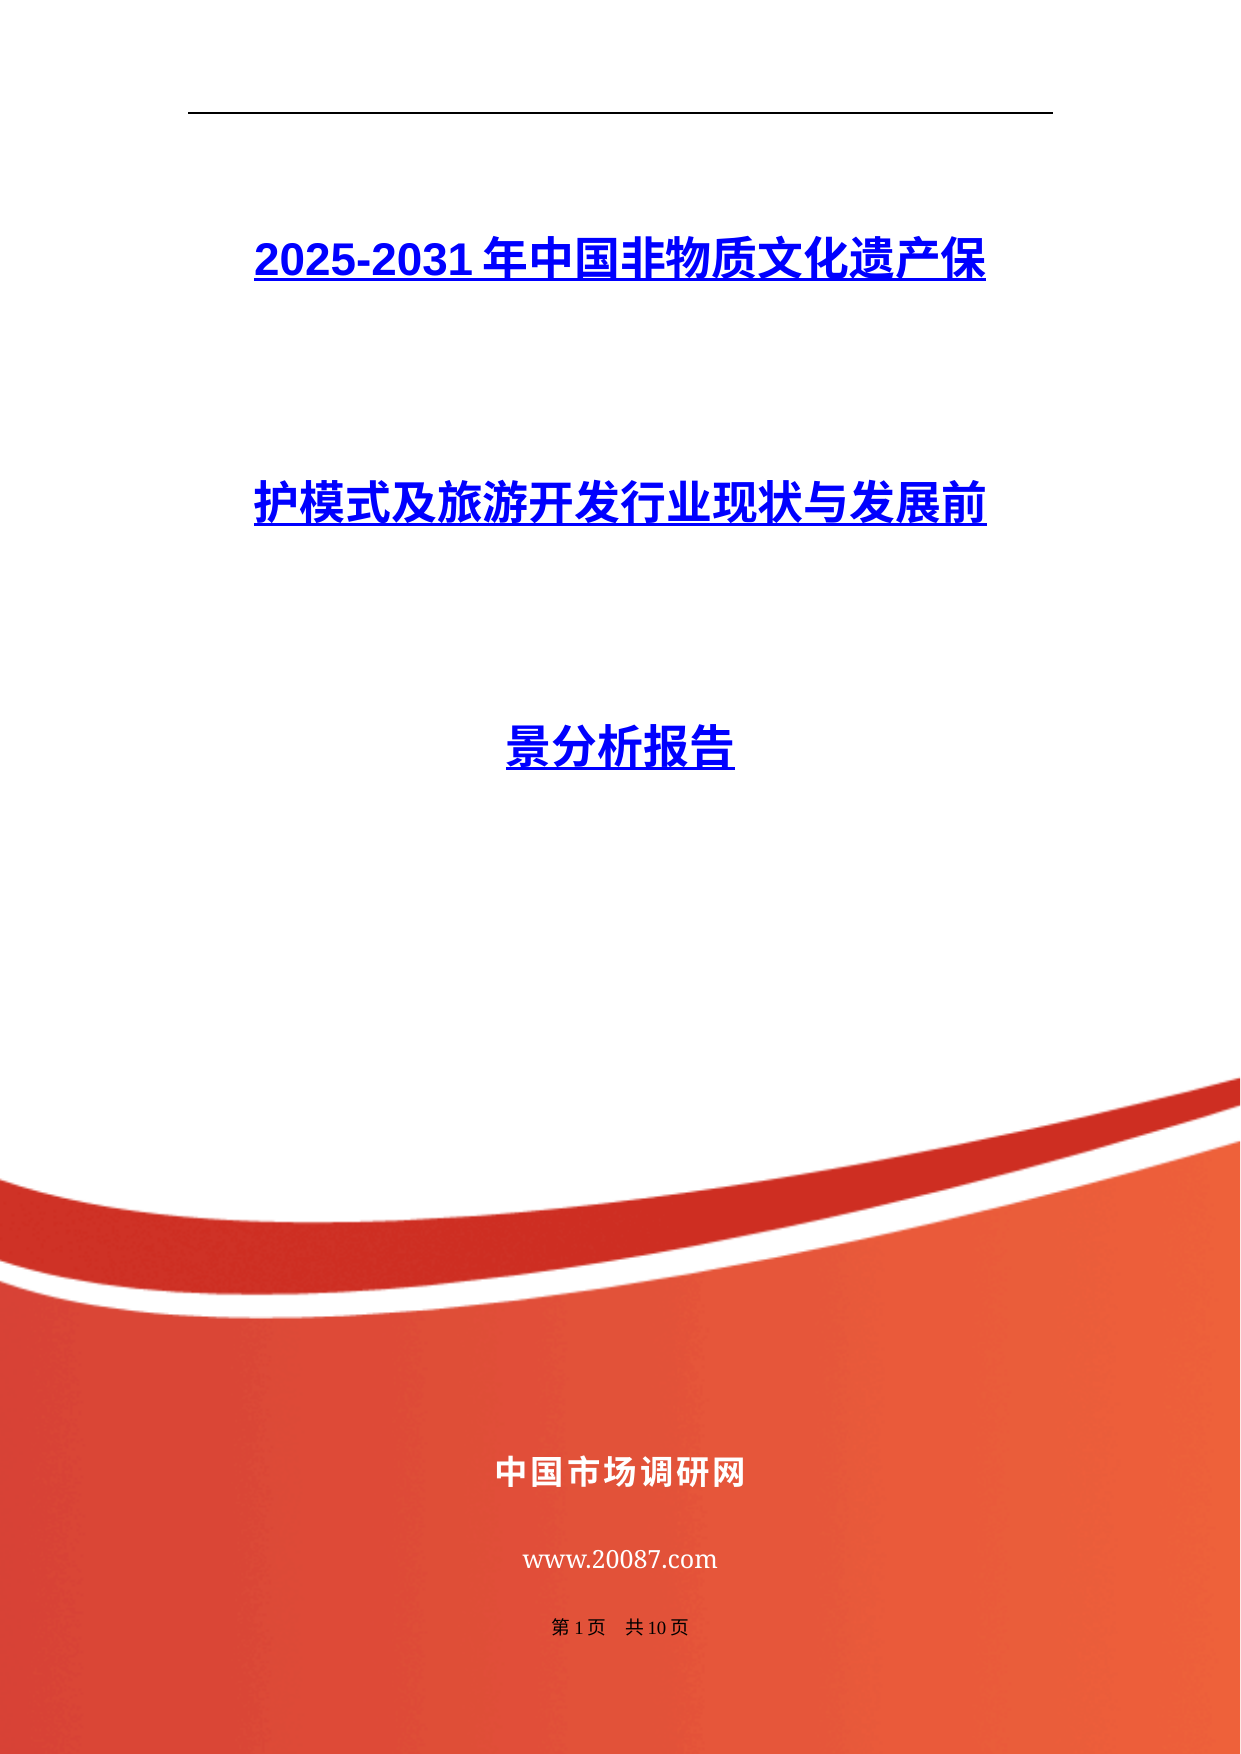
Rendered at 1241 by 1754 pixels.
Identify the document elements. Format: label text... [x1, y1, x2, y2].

text www.20087.com [187, 1526, 1053, 1591]
table_header 2025-2031年中国非物质文化遗产保护模式及旅游开发行业现状与发展前景分析报告 [188, 207, 1053, 871]
subtitle 中国市场调研网 [187, 1437, 1053, 1502]
picture [0, 1006, 1241, 1754]
